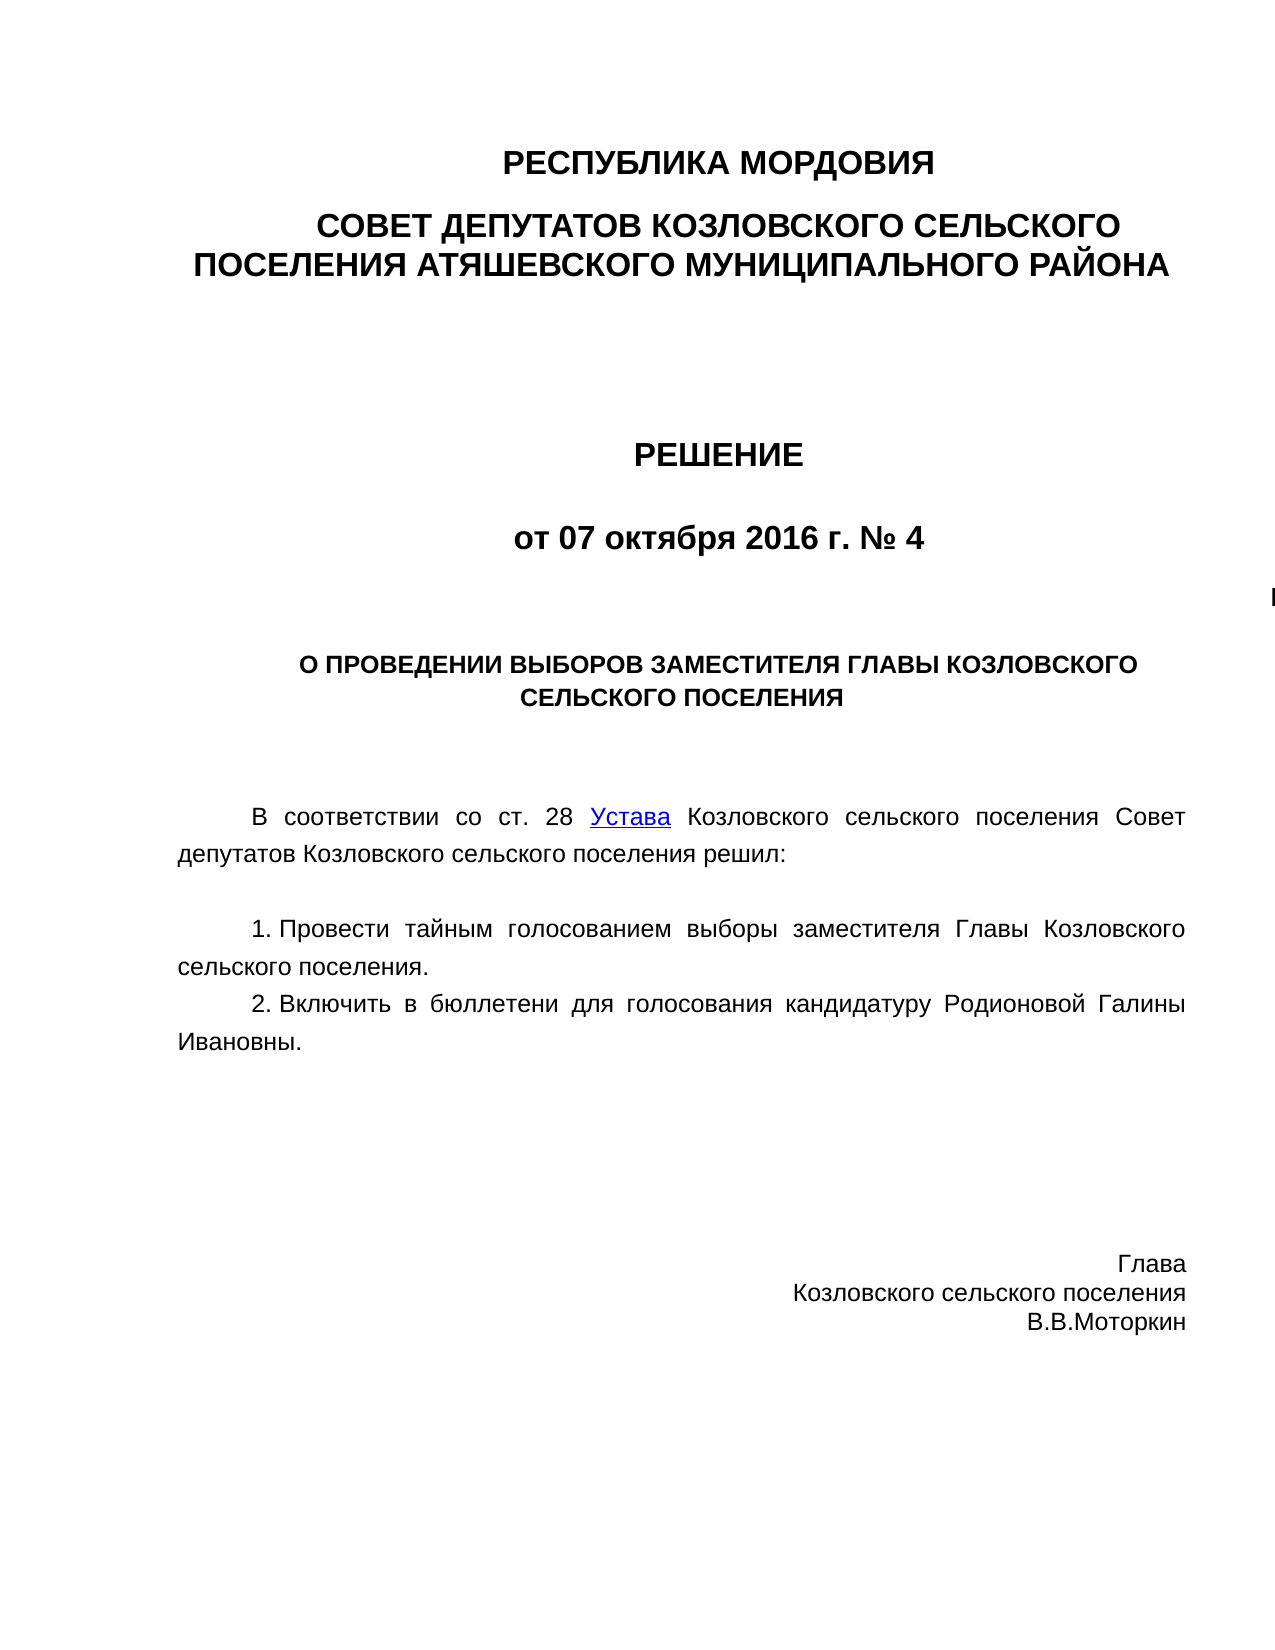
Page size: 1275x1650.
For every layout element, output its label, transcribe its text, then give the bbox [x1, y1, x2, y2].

text 1. Провести тайным голосованием выборы заместителя Главы Козловского сельского поселения. [177, 906, 1186, 981]
subtitle О проведении выборов заместителя Главы Козловского сельского поселения [177, 645, 1186, 712]
text В соответствии со ст. 28 Устава Козловского сельского поселения Совет депутатов Козловского сельского поселения решил: [177, 793, 1186, 868]
subtitle В.В.Моторкин [177, 1307, 1186, 1336]
text 2. Включить в бюллетени для голосования кандидатуру Родионовой Галины Ивановны. [177, 981, 1186, 1056]
subtitle РЕШЕНИЕ [177, 435, 1186, 474]
subtitle от 07 октября 2016 г. № 4 [177, 518, 1186, 557]
subtitle Республика Мордовия [177, 143, 1186, 182]
subtitle Глава [177, 1249, 1186, 1278]
subtitle Совет депутатов Козловского сельского поселения Атяшевского муниципального района [177, 207, 1186, 283]
subtitle Козловского сельского поселения [177, 1278, 1186, 1307]
